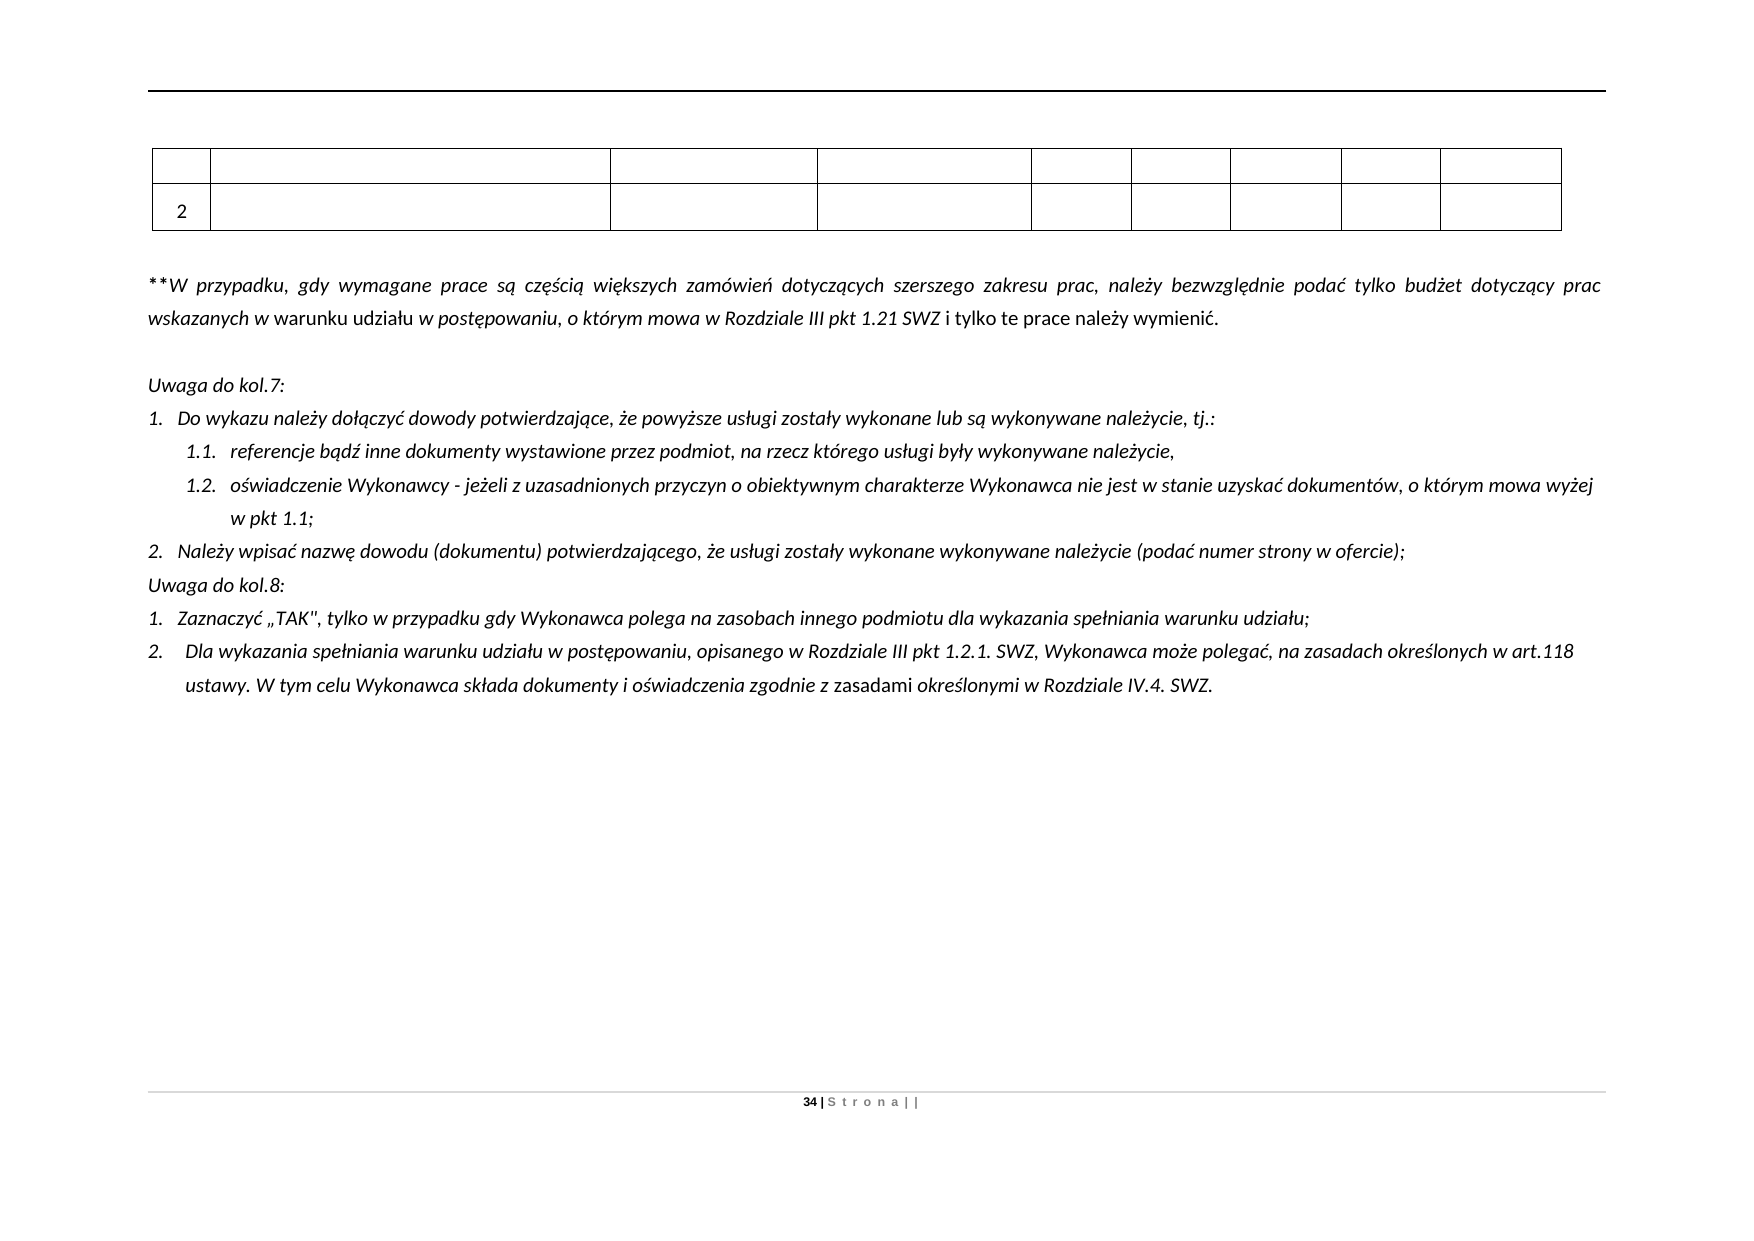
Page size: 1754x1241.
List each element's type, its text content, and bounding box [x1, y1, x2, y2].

table_cell [1032, 149, 1131, 183]
table_cell [211, 184, 610, 230]
table_cell [1342, 149, 1440, 183]
text Uwaga do kol.7: [148, 364, 1606, 397]
table_cell [1441, 149, 1561, 183]
table_cell [1132, 149, 1230, 183]
list referencje bądź inne dokumenty wystawione przez podmiot, na rzecz którego usługi były wykonywane należycie, [185, 431, 1606, 464]
table_cell 1 [153, 149, 210, 183]
table_cell [1342, 184, 1440, 230]
list Należy wpisać nazwę dowodu (dokumentu) potwierdzającego, że usługi zostały wykonane wykonywane należycie (podać numer strony w ofercie); [148, 531, 1606, 564]
table_cell [211, 149, 610, 183]
table_cell [1231, 149, 1341, 183]
text **W przypadku, gdy wymagane prace są częścią większych zamówień dotyczących szerszego zakresu prac, należy bezwzględnie podać tylko budżet dotyczący prac wskazanych w warunku udziału w postępowaniu, o którym mowa w Rozdziale III pkt 1.21 SWZ i tylko te prace należy wymienić. [148, 264, 1606, 331]
list Do wykazu należy dołączyć dowody potwierdzające, że powyższe usługi zostały wykonane lub są wykonywane należycie, tj.: [148, 397, 1606, 431]
table_cell [818, 149, 1031, 183]
list Zaznaczyć „TAK", tylko w przypadku gdy Wykonawca polega na zasobach innego podmiotu dla wykazania spełniania warunku udziału; [148, 597, 1606, 631]
list oświadczenie Wykonawcy - jeżeli z uzasadnionych przyczyn o obiektywnym charakterze Wykonawca nie jest w stanie uzyskać dokumentów, o którym mowa wyżej w pkt 1.1; [185, 464, 1606, 531]
table_cell [1441, 184, 1561, 230]
list Dla wykazania spełniania warunku udziału w postępowaniu, opisanego w Rozdziale III pkt 1.2.1. SWZ, Wykonawca może polegać, na zasadach określonych w art.118 ustawy. W tym celu Wykonawca składa dokumenty i oświadczenia zgodnie z zasadami określonymi w Rozdziale IV.4. SWZ. [148, 631, 1606, 697]
text Uwaga do kol.8: [148, 564, 1606, 597]
table_cell [611, 184, 817, 230]
table_cell 2 [153, 184, 210, 230]
table_cell [611, 149, 817, 183]
table_cell [1231, 184, 1341, 230]
table_cell [1132, 184, 1230, 230]
table_cell [818, 184, 1031, 230]
table_cell [1032, 184, 1131, 230]
